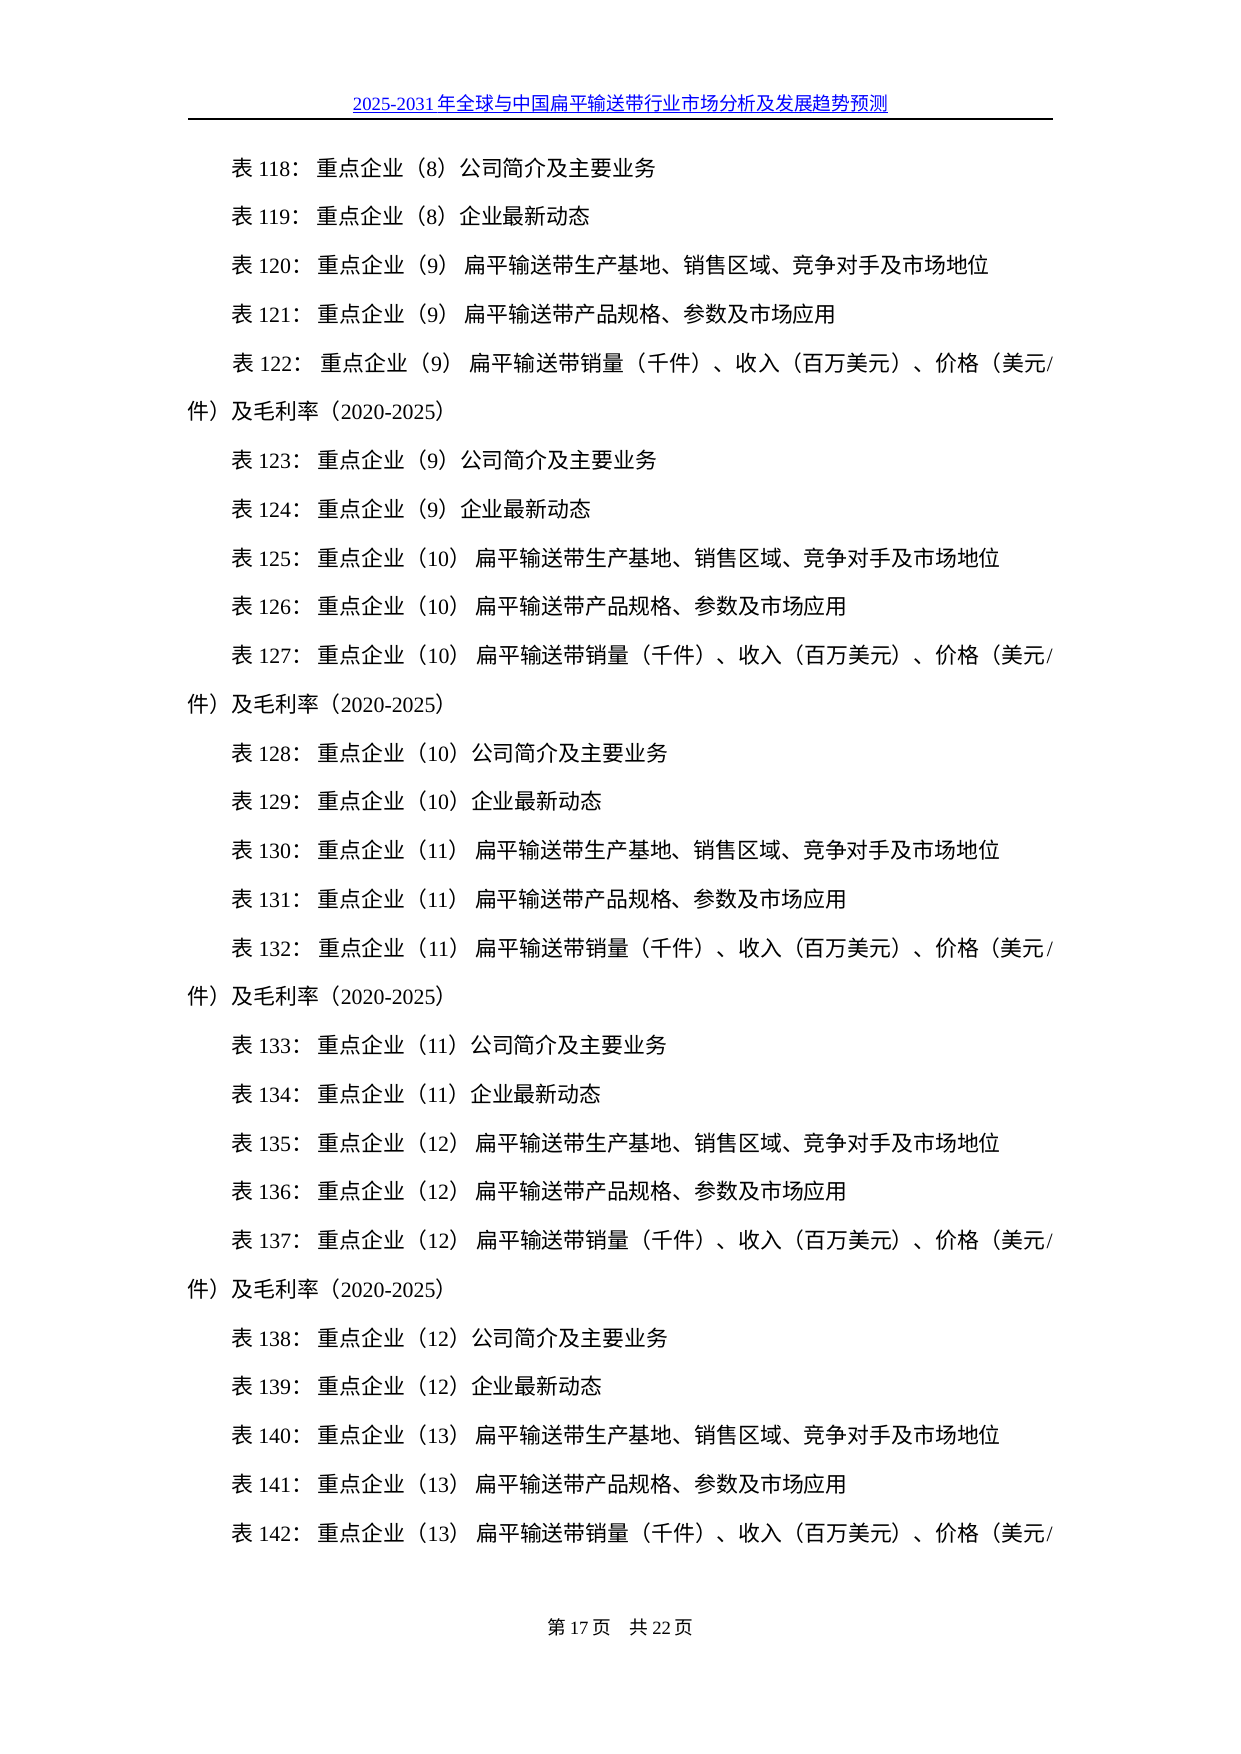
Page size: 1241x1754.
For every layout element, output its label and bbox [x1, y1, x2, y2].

text [187, 150, 1053, 1548]
